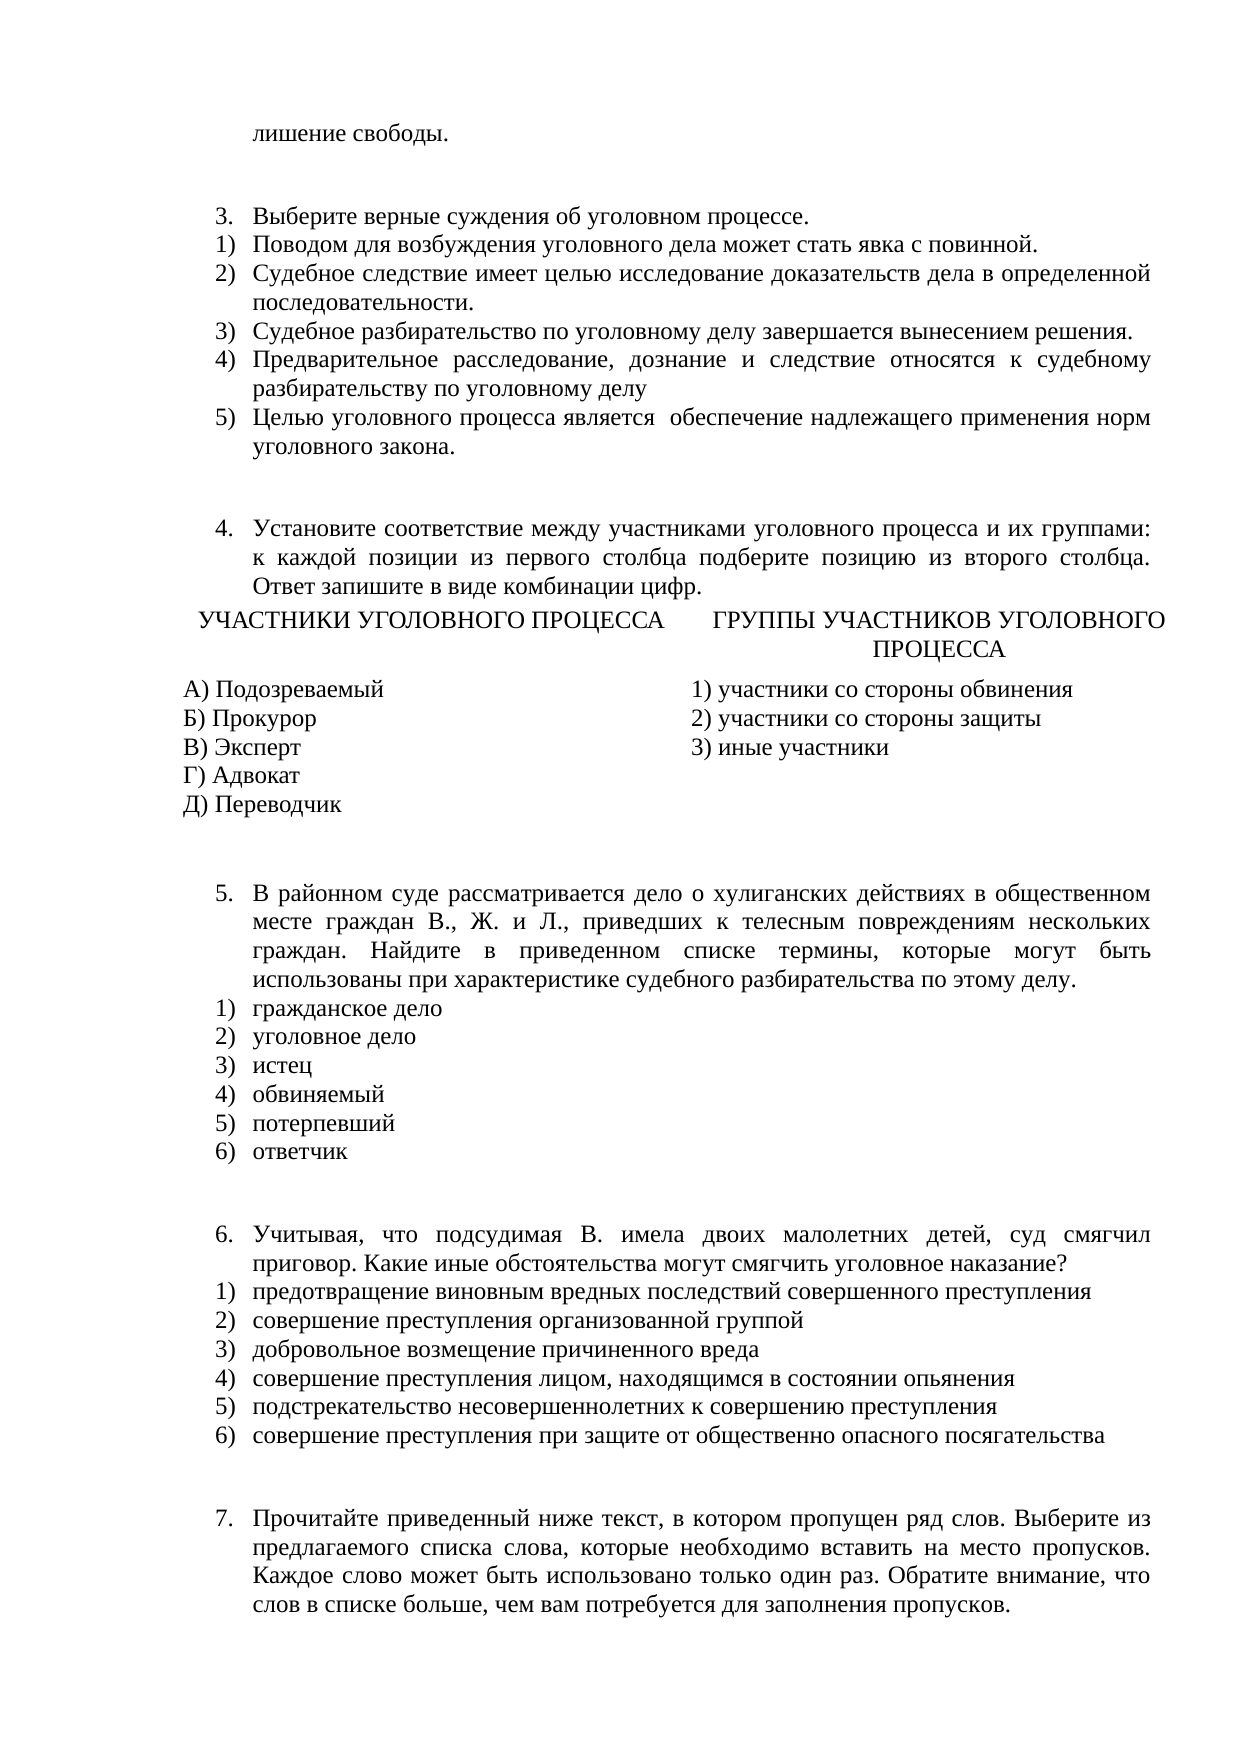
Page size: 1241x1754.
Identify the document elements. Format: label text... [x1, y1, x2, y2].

list совершение преступления лицом, находящимся в состоянии опьянения [215, 1363, 1152, 1391]
table_cell 1) участники со стороны обвинения 2) участники со стороны защиты 3) иные участники [685, 669, 1193, 824]
list предотвращение виновным вредных последствий совершенного преступления [215, 1276, 1152, 1305]
table_header УЧАСТНИКИ УГОЛОВНОГО ПРОЦЕССА [177, 600, 685, 668]
list истец [215, 1050, 1152, 1079]
list уголовное дело [215, 1021, 1152, 1050]
list обвиняемый [215, 1079, 1152, 1108]
list Установите соответствие между участниками уголовного процесса и их группами: к каждой позиции из первого столбца подберите позицию из второго столбца. Ответ запишите в виде комбинации цифр. [215, 513, 1152, 599]
list Судебное следствие имеет целью исследование доказательств дела в определенной последовательности. [215, 258, 1152, 316]
list Учитывая, что подсудимая В. имела двоих малолетних детей, суд смягчил приговор. Какие иные обстоятельства могут смягчить уголовное наказание? [215, 1219, 1152, 1276]
list Поводом для возбуждения уголовного дела может стать явка с повинной. [215, 229, 1152, 258]
list совершение преступления организованной группой [215, 1305, 1152, 1334]
list добровольное возмещение причиненного вреда [215, 1334, 1152, 1363]
list подстрекательство несовершеннолетних к совершению преступления [215, 1391, 1152, 1420]
list Предварительное расследование, дознание и следствие относятся к судебному разбирательству по уголовному делу [215, 344, 1152, 402]
list Прочитайте приведенный ниже текст, в котором пропущен ряд слов. Выберите из предлагаемого списка слова, которые необходимо вставить на место пропусков. Каждое слово может быть использовано только один раз. Обратите внимание, что слов в списке больше, чем вам потребуется для заполнения пропусков. [215, 1503, 1152, 1618]
list гражданское дело [215, 993, 1152, 1021]
list ответчик [215, 1136, 1152, 1165]
table_cell А) Подозреваемый Б) Прокурор В) Эксперт Г) Адвокат Д) Переводчик [177, 669, 685, 824]
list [215, 118, 1152, 147]
list совершение преступления при защите от общественно опасного посягательства [215, 1420, 1152, 1449]
list Выберите верные суждения об уголовном процессе. [215, 201, 1152, 229]
list В районном суде рассматривается дело о хулиганских действиях в общественном месте граждан В., Ж. и Л., приведших к телесным повреждениям нескольких граждан. Найдите в приведенном списке термины, которые могут быть использованы при характеристике судебного разбирательства по этому делу. [215, 878, 1152, 993]
list Целью уголовного процесса является обеспечение надлежащего применения норм уголовного закона. [215, 402, 1152, 459]
list потерпевший [215, 1108, 1152, 1136]
list Судебное разбирательство по уголовному делу завершается вынесением решения. [215, 316, 1152, 344]
table_header ГРУППЫ УЧАСТНИКОВ УГОЛОВНОГО ПРОЦЕССА [685, 600, 1193, 668]
